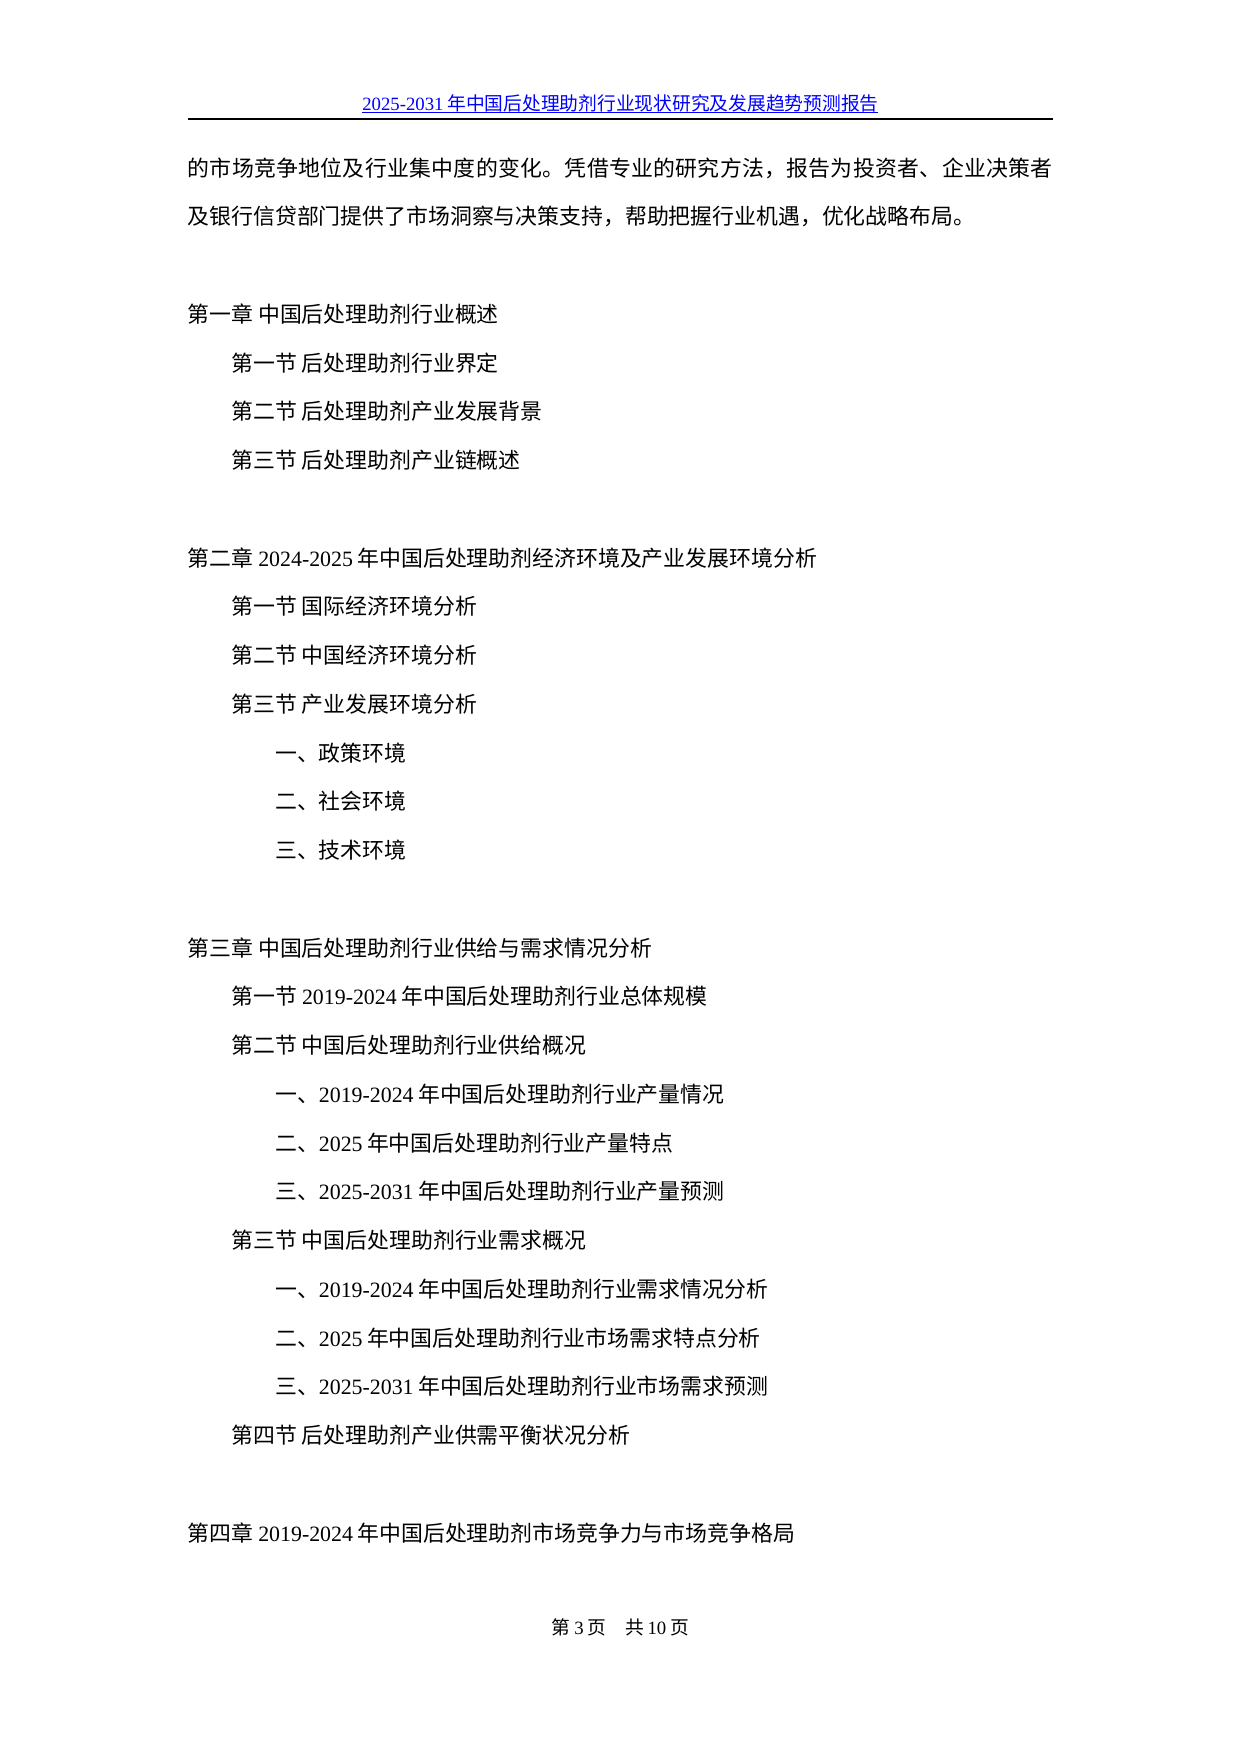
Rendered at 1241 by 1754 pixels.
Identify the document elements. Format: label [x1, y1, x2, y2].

text [187, 150, 1053, 1548]
